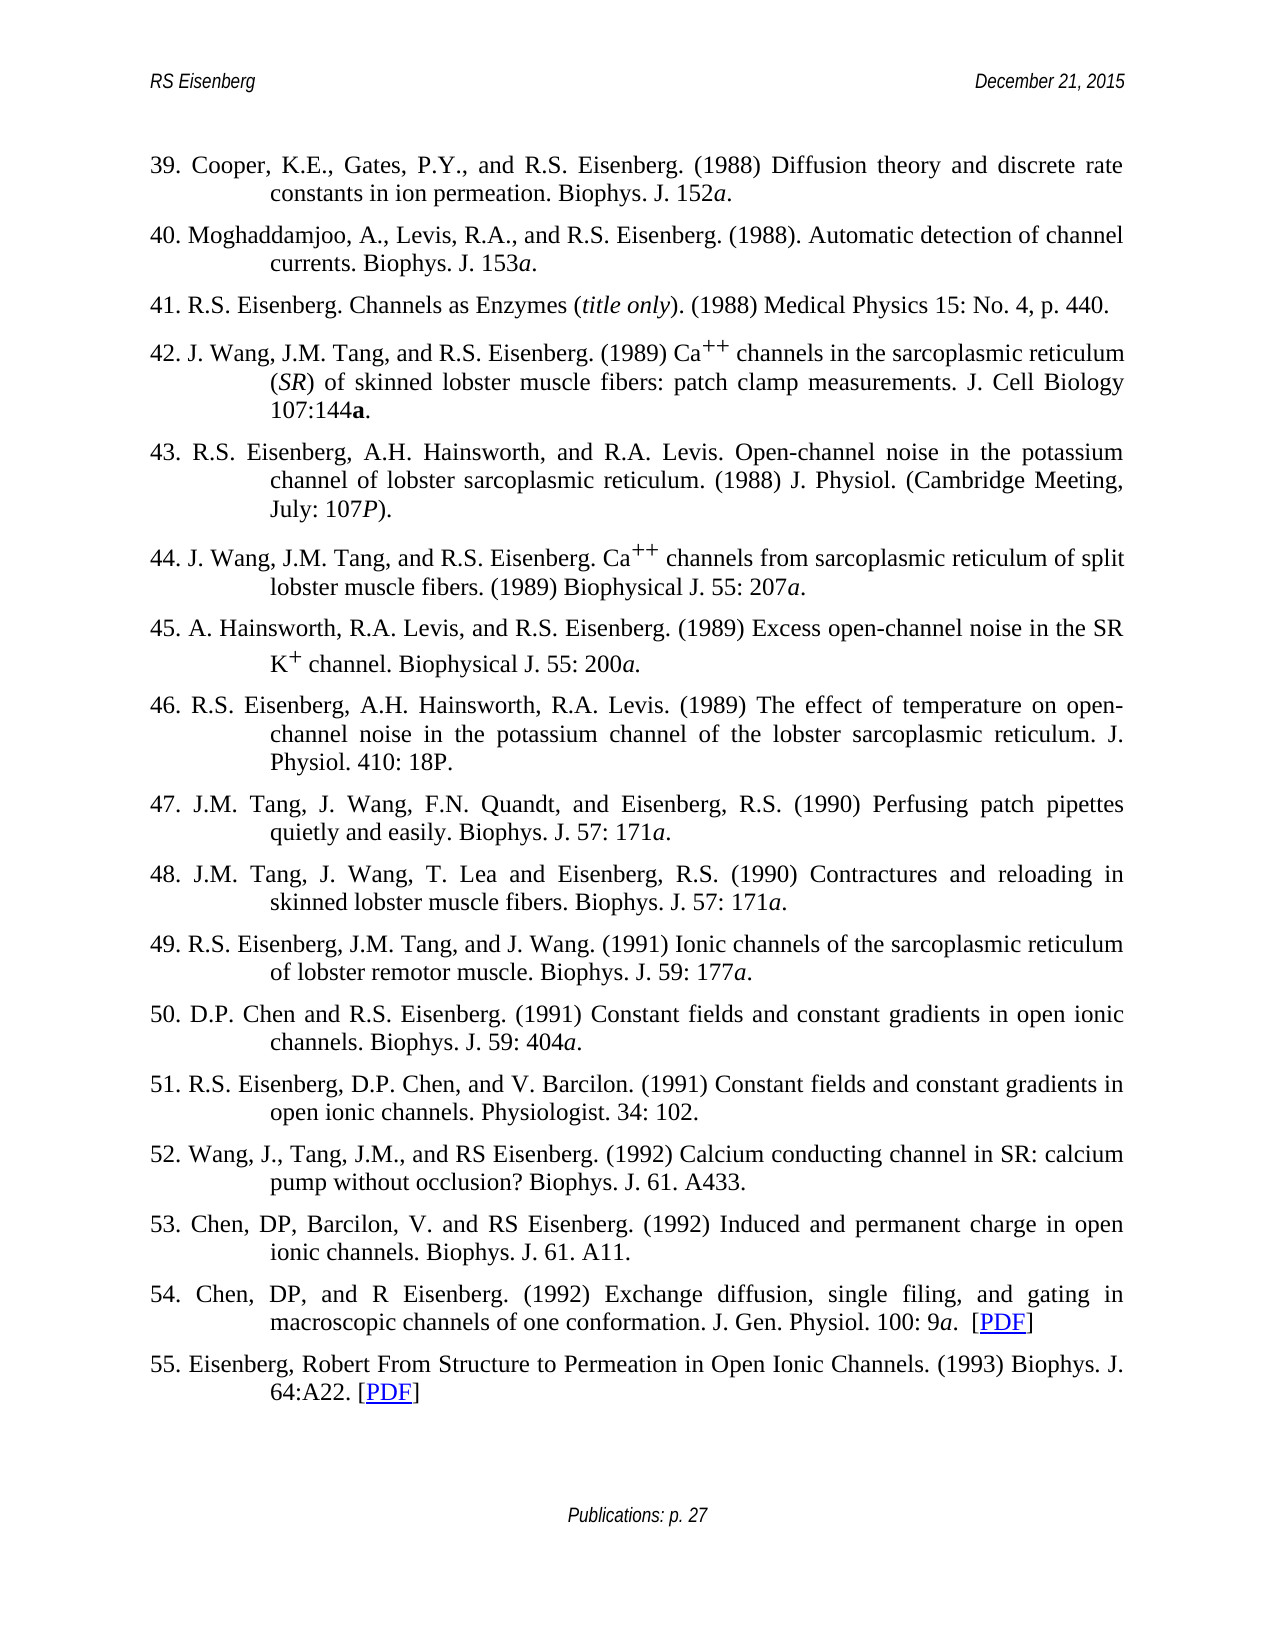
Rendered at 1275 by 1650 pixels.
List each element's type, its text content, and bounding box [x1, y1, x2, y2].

text 47. J.M. Tang, J. Wang, F.N. Quandt, and Eisenberg, R.S. (1990) Perfusing patch pipettes quietly and easily. Biophys. J. 57: 171a. [150, 789, 1125, 846]
text 46. R.S. Eisenberg, A.H. Hainsworth, R.A. Levis. (1989) The effect of temperature on open-channel noise in the potassium channel of the lobster sarcoplasmic reticulum. J. Physiol. 410: 18P. [150, 690, 1125, 776]
text 42. J. Wang, J.M. Tang, and R.S. Eisenberg. (1989) Ca++ channels in the sarcoplasmic reticulum (SR) of skinned lobster muscle fibers: patch clamp measurements. J. Cell Biology 107:144a. [150, 331, 1125, 424]
text 48. J.M. Tang, J. Wang, T. Lea and Eisenberg, R.S. (1990) Contractures and reloading in skinned lobster muscle fibers. Biophys. J. 57: 171a. [150, 859, 1125, 916]
text 51. R.S. Eisenberg, D.P. Chen, and V. Barcilon. (1991) Constant fields and constant gradients in open ionic channels. Physiologist. 34: 102. [150, 1069, 1125, 1126]
text 44. J. Wang, J.M. Tang, and R.S. Eisenberg. Ca++ channels from sarcoplasmic reticulum of split lobster muscle fibers. (1989) Biophysical J. 55: 207a. [150, 536, 1125, 600]
text 52. Wang, J., Tang, J.M., and RS Eisenberg. (1992) Calcium conducting channel in SR: calcium pump without occlusion? Biophys. J. 61. A433. [150, 1139, 1125, 1196]
text 50. D.P. Chen and R.S. Eisenberg. (1991) Constant fields and constant gradients in open ionic channels. Biophys. J. 59: 404a. [150, 999, 1125, 1056]
text 41. R.S. Eisenberg. Channels as Enzymes (title only). (1988) Medical Physics 15: No. 4, p. 440. [150, 290, 1125, 318]
text 55. Eisenberg, Robert From Structure to Permeation in Open Ionic Channels. (1993) Biophys. J. 64:A22. [PDF] [150, 1349, 1125, 1406]
text 43. R.S. Eisenberg, A.H. Hainsworth, and R.A. Levis. Open-channel noise in the potassium channel of lobster sarcoplasmic reticulum. (1988) J. Physiol. (Cambridge Meeting, July: 107P). [150, 437, 1125, 523]
text 54. Chen, DP, and R Eisenberg. (1992) Exchange diffusion, single filing, and gating in macroscopic channels of one conformation. J. Gen. Physiol. 100: 9a. [PDF] [150, 1279, 1125, 1336]
text 40. Moghaddamjoo, A., Levis, R.A., and R.S. Eisenberg. (1988). Automatic detection of channel currents. Biophys. J. 153a. [150, 220, 1125, 277]
text 49. R.S. Eisenberg, J.M. Tang, and J. Wang. (1991) Ionic channels of the sarcoplasmic reticulum of lobster remotor muscle. Biophys. J. 59: 177a. [150, 929, 1125, 986]
text 39. Cooper, K.E., Gates, P.Y., and R.S. Eisenberg. (1988) Diffusion theory and discrete rate constants in ion permeation. Biophys. J. 152a. [150, 150, 1125, 207]
text 53. Chen, DP, Barcilon, V. and RS Eisenberg. (1992) Induced and permanent charge in open ionic channels. Biophys. J. 61. A11. [150, 1209, 1125, 1266]
text 45. A. Hainsworth, R.A. Levis, and R.S. Eisenberg. (1989) Excess open-channel noise in the SR K+ channel. Biophysical J. 55: 200a. [150, 613, 1125, 677]
